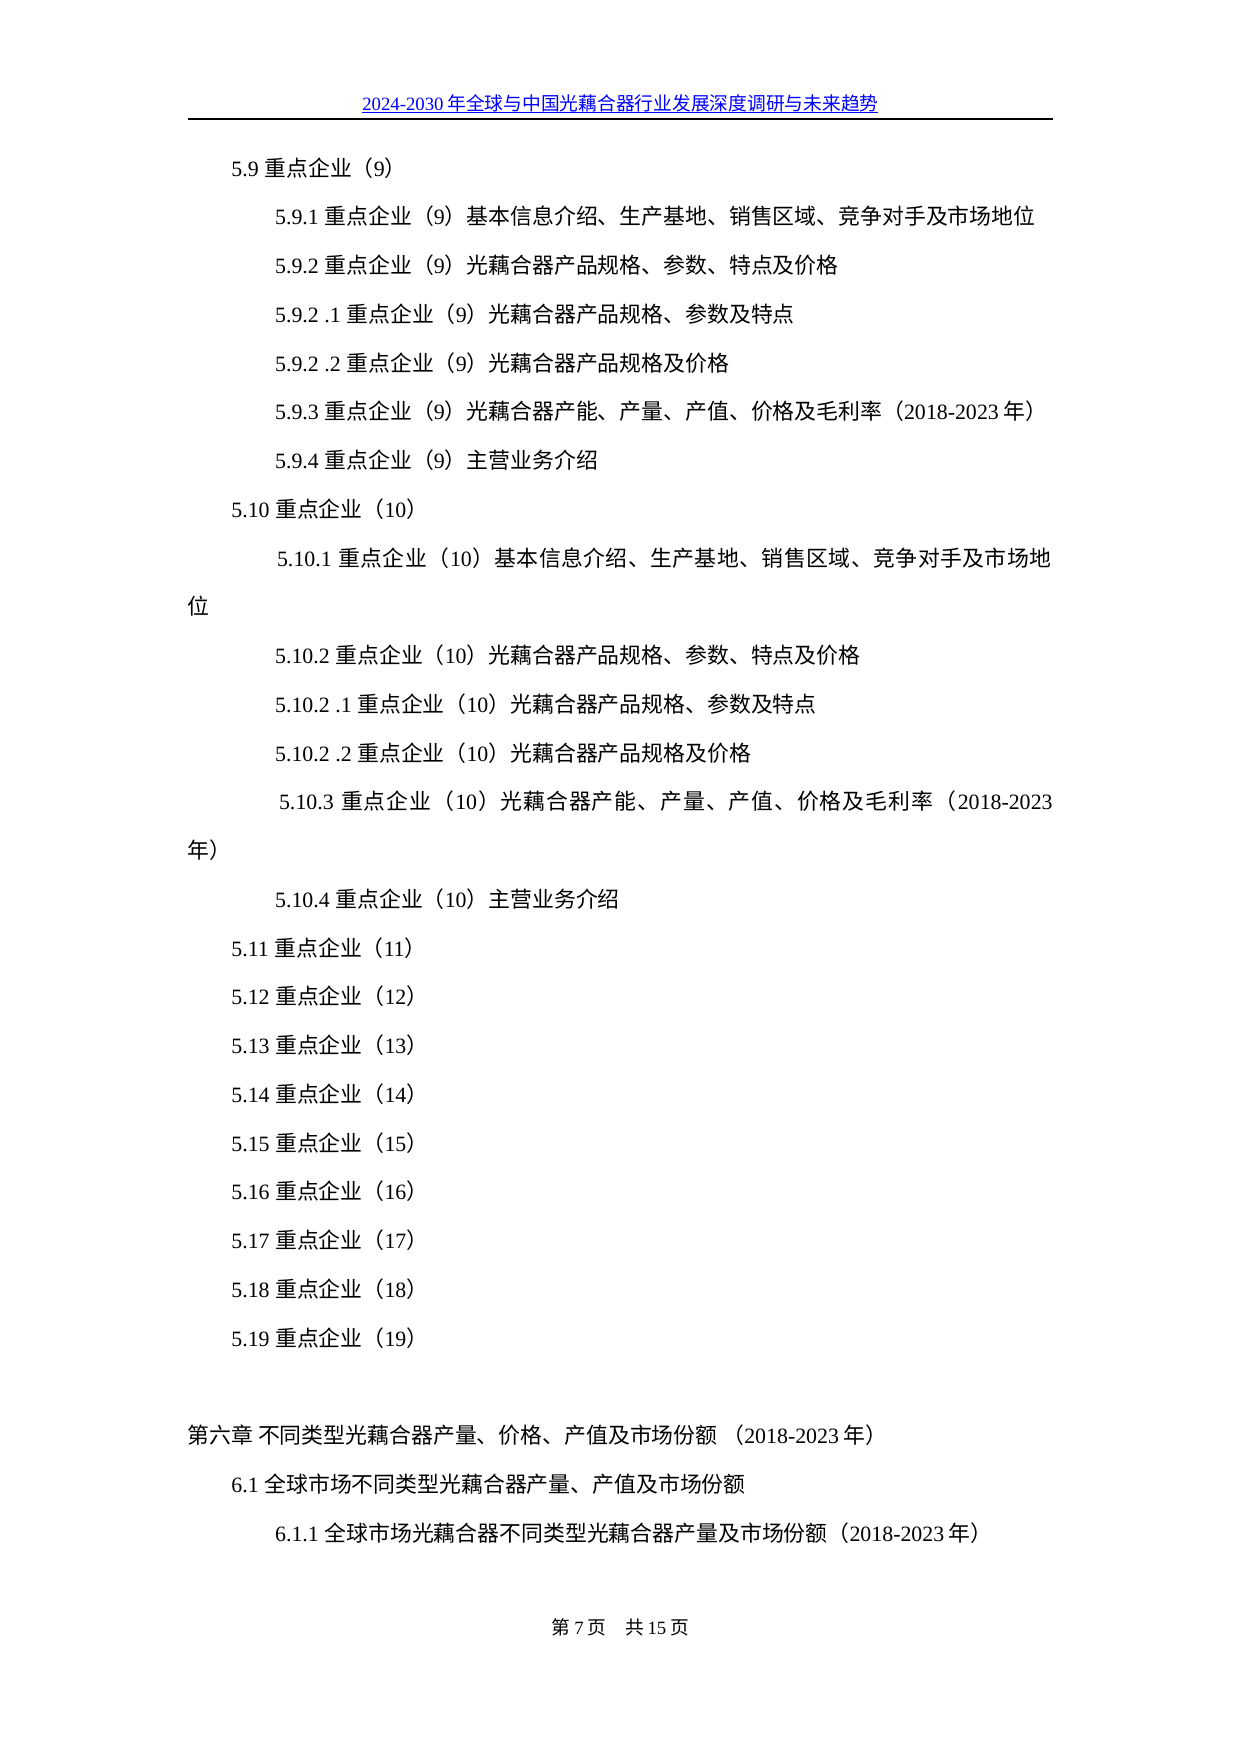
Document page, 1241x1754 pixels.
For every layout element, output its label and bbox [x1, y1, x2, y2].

text [187, 150, 1053, 1548]
